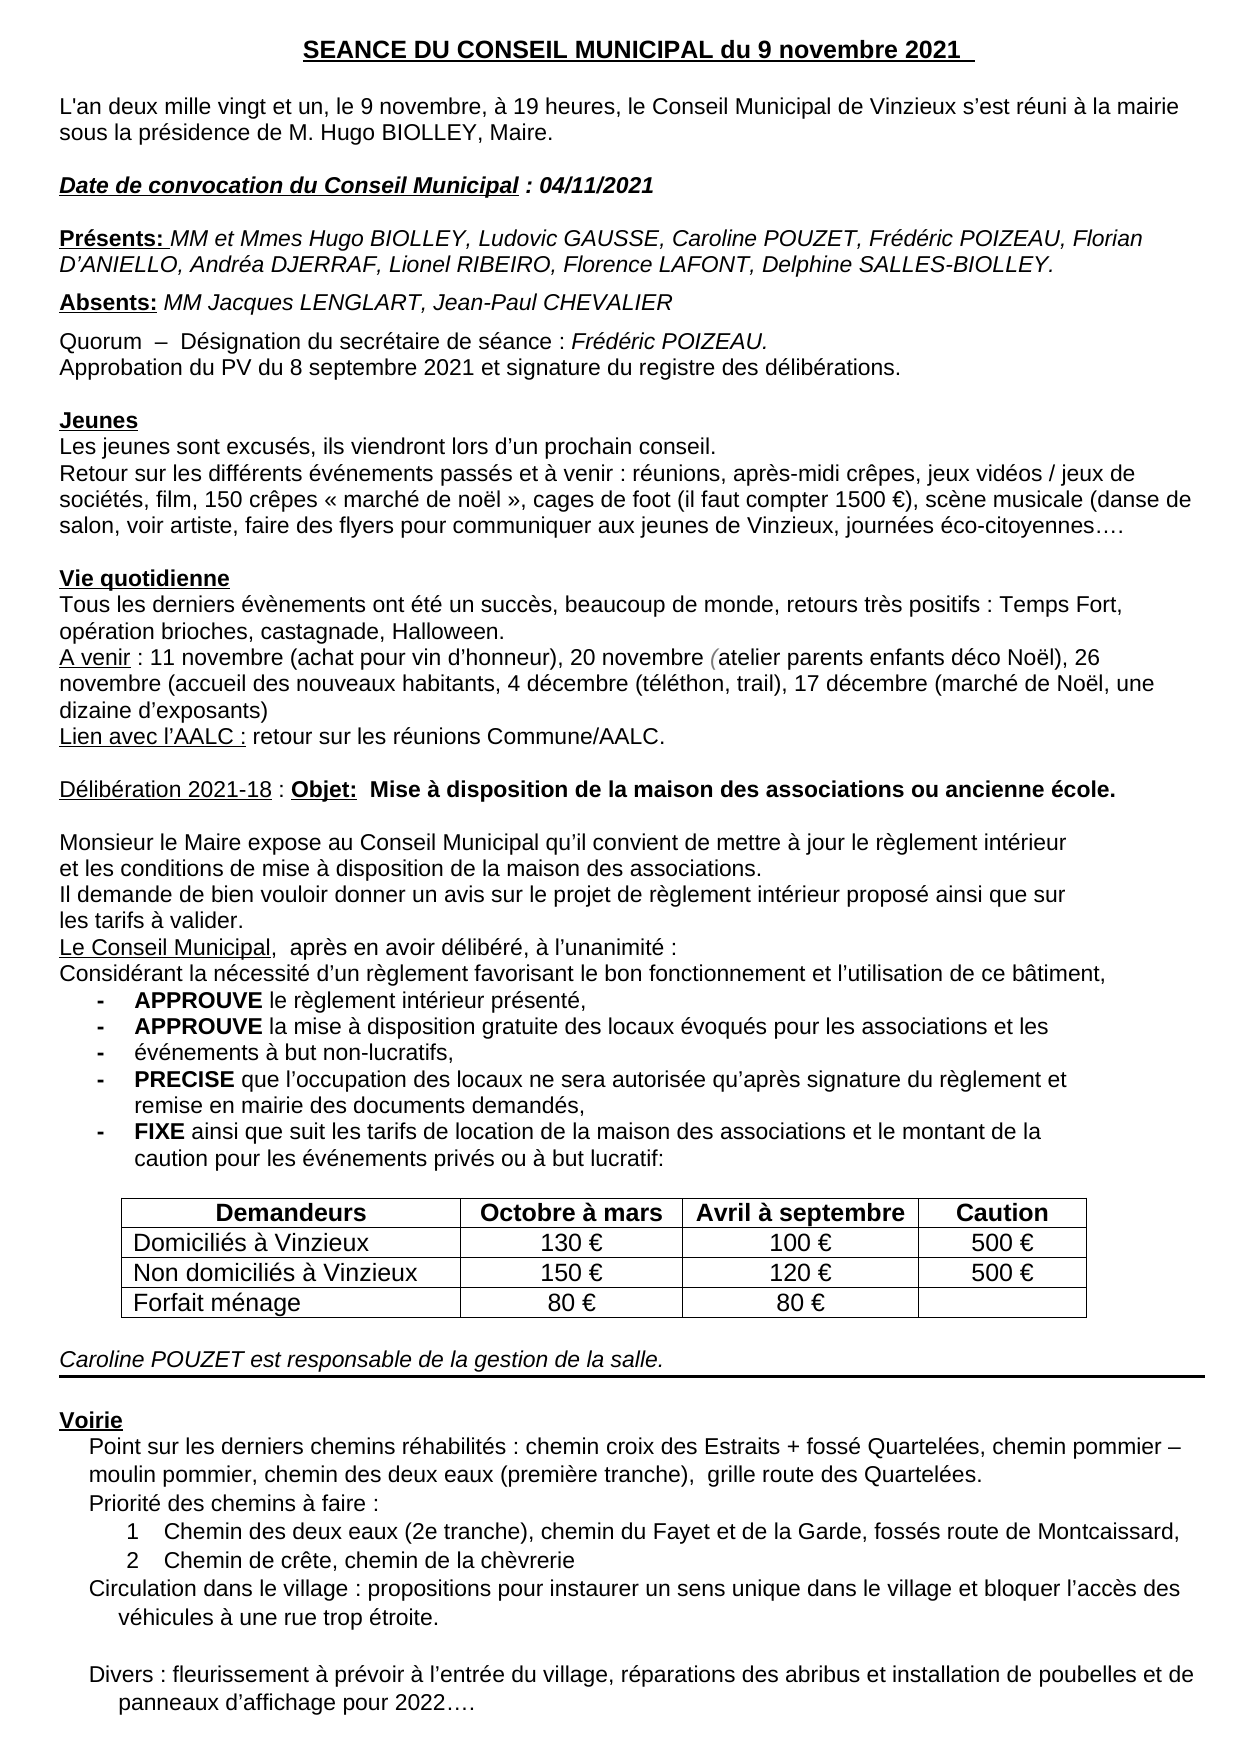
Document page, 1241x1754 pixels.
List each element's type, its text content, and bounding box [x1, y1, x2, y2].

table_cell 150 € [461, 1258, 682, 1287]
text Vie quotidienne [59, 565, 1205, 591]
text Présents: MM et Mmes Hugo BIOLLEY, Ludovic GAUSSE, Caroline POUZET, Frédéric POIZEAU, Florian D’ANIELLO, Andréa DJERRAF, Lionel RIBEIRO, Florence LAFONT, Delphine SALLES-BIOLLEY. [59, 225, 1205, 277]
table_cell 500 € [919, 1228, 1086, 1257]
table_cell Forfait ménage [122, 1288, 460, 1317]
table_header Caution [919, 1199, 1086, 1227]
list Circulation dans le village : propositions pour instaurer un sens unique dans le village et bloquer l’accès des véhicules à une rue trop étroite. [88, 1575, 1205, 1630]
list Point sur les derniers chemins réhabilités : chemin croix des Estraits + fossé Quartelées, chemin pommier – moulin pommier, chemin des deux eaux (première tranche), grille route des Quartelées. [88, 1433, 1205, 1488]
table_cell [919, 1288, 1086, 1317]
text Voirie [59, 1407, 1205, 1433]
table_cell 80 € [683, 1288, 918, 1317]
text Approbation du PV du 8 septembre 2021 et signature du registre des délibérations. [59, 354, 1205, 380]
list Chemin de crête, chemin de la chèvrerie [126, 1547, 1205, 1573]
table_cell 80 € [461, 1288, 682, 1317]
text les tarifs à valider. [59, 907, 1205, 934]
text Lien avec l’AALC : retour sur les réunions Commune/AALC. [59, 723, 1205, 749]
text Jeunes [59, 407, 1205, 433]
table_cell 120 € [683, 1258, 918, 1287]
text SEANCE DU CONSEIL MUNICIPAL du 9 novembre 2021 [59, 35, 1205, 64]
list Priorité des chemins à faire : [88, 1490, 1205, 1516]
table_cell 100 € [683, 1228, 918, 1257]
list APPROUVE le règlement intérieur présenté, [97, 987, 1205, 1013]
text Le Conseil Municipal, après en avoir délibéré, à l’unanimité : [59, 934, 1205, 960]
text remise en mairie des documents demandés, [134, 1092, 1205, 1118]
text Absents: MM Jacques LENGLART, Jean-Paul CHEVALIER [59, 289, 1205, 316]
text Il demande de bien vouloir donner un avis sur le projet de règlement intérieur proposé ainsi que sur [59, 881, 1205, 907]
table_header Demandeurs [122, 1199, 460, 1227]
text et les conditions de mise à disposition de la maison des associations. [59, 855, 1205, 881]
list FIXE ainsi que suit les tarifs de location de la maison des associations et le montant de la [97, 1118, 1205, 1145]
text A venir : 11 novembre (achat pour vin d’honneur), 20 novembre (atelier parents enfants déco Noël), 26 novembre (accueil des nouveaux habitants, 4 décembre (téléthon, trail), 17 décembre (marché de Noël, une dizaine d’exposants) [59, 644, 1205, 723]
text Considérant la nécessité d’un règlement favorisant le bon fonctionnement et l’utilisation de ce bâtiment, [59, 960, 1205, 987]
list APPROUVE la mise à disposition gratuite des locaux évoqués pour les associations et les [97, 1013, 1205, 1039]
text Retour sur les différents événements passés et à venir : réunions, après-midi crêpes, jeux vidéos / jeux de sociétés, film, 150 crêpes « marché de noël », cages de foot (il faut compter 1500 €), scène musicale (danse de salon, voir artiste, faire des flyers pour communiquer aux jeunes de Vinzieux, journées éco-citoyennes…. [59, 459, 1231, 538]
text Caroline POUZET est responsable de la gestion de la salle. [59, 1346, 1205, 1375]
text Monsieur le Maire expose au Conseil Municipal qu’il convient de mettre à jour le règlement intérieur [59, 828, 1205, 855]
text L'an deux mille vingt et un, le 9 novembre, à 19 heures, le Conseil Municipal de Vinzieux s’est réuni à la mairie sous la présidence de M. Hugo BIOLLEY, Maire. [59, 93, 1205, 146]
table_header Octobre à mars [461, 1199, 682, 1227]
table_cell Non domiciliés à Vinzieux [122, 1258, 460, 1287]
table_header Avril à septembre [683, 1199, 918, 1227]
list Chemin des deux eaux (2e tranche), chemin du Fayet et de la Garde, fossés route de Montcaissard, [126, 1518, 1205, 1545]
text Tous les derniers évènements ont été un succès, beaucoup de monde, retours très positifs : Temps Fort, opération brioches, castagnade, Halloween. [59, 591, 1205, 644]
table_cell Domiciliés à Vinzieux [122, 1228, 460, 1257]
text Les jeunes sont excusés, ils viendront lors d’un prochain conseil. [59, 433, 1205, 459]
text caution pour les événements privés ou à but lucratif: [134, 1145, 1205, 1171]
text Date de convocation du Conseil Municipal : 04/11/2021 [59, 172, 1205, 198]
list Divers : fleurissement à prévoir à l’entrée du village, réparations des abribus et installation de poubelles et de panneaux d’affichage pour 2022…. [88, 1661, 1205, 1715]
text Délibération 2021-18 : Objet: Mise à disposition de la maison des associations ou ancienne école. [59, 776, 1205, 802]
list événements à but non-lucratifs, [97, 1039, 1205, 1066]
table_cell 130 € [461, 1228, 682, 1257]
table_cell 500 € [919, 1258, 1086, 1287]
text Quorum – Désignation du secrétaire de séance : Frédéric POIZEAU. [59, 328, 1205, 354]
list PRECISE que l’occupation des locaux ne sera autorisée qu’après signature du règlement et [97, 1066, 1205, 1092]
